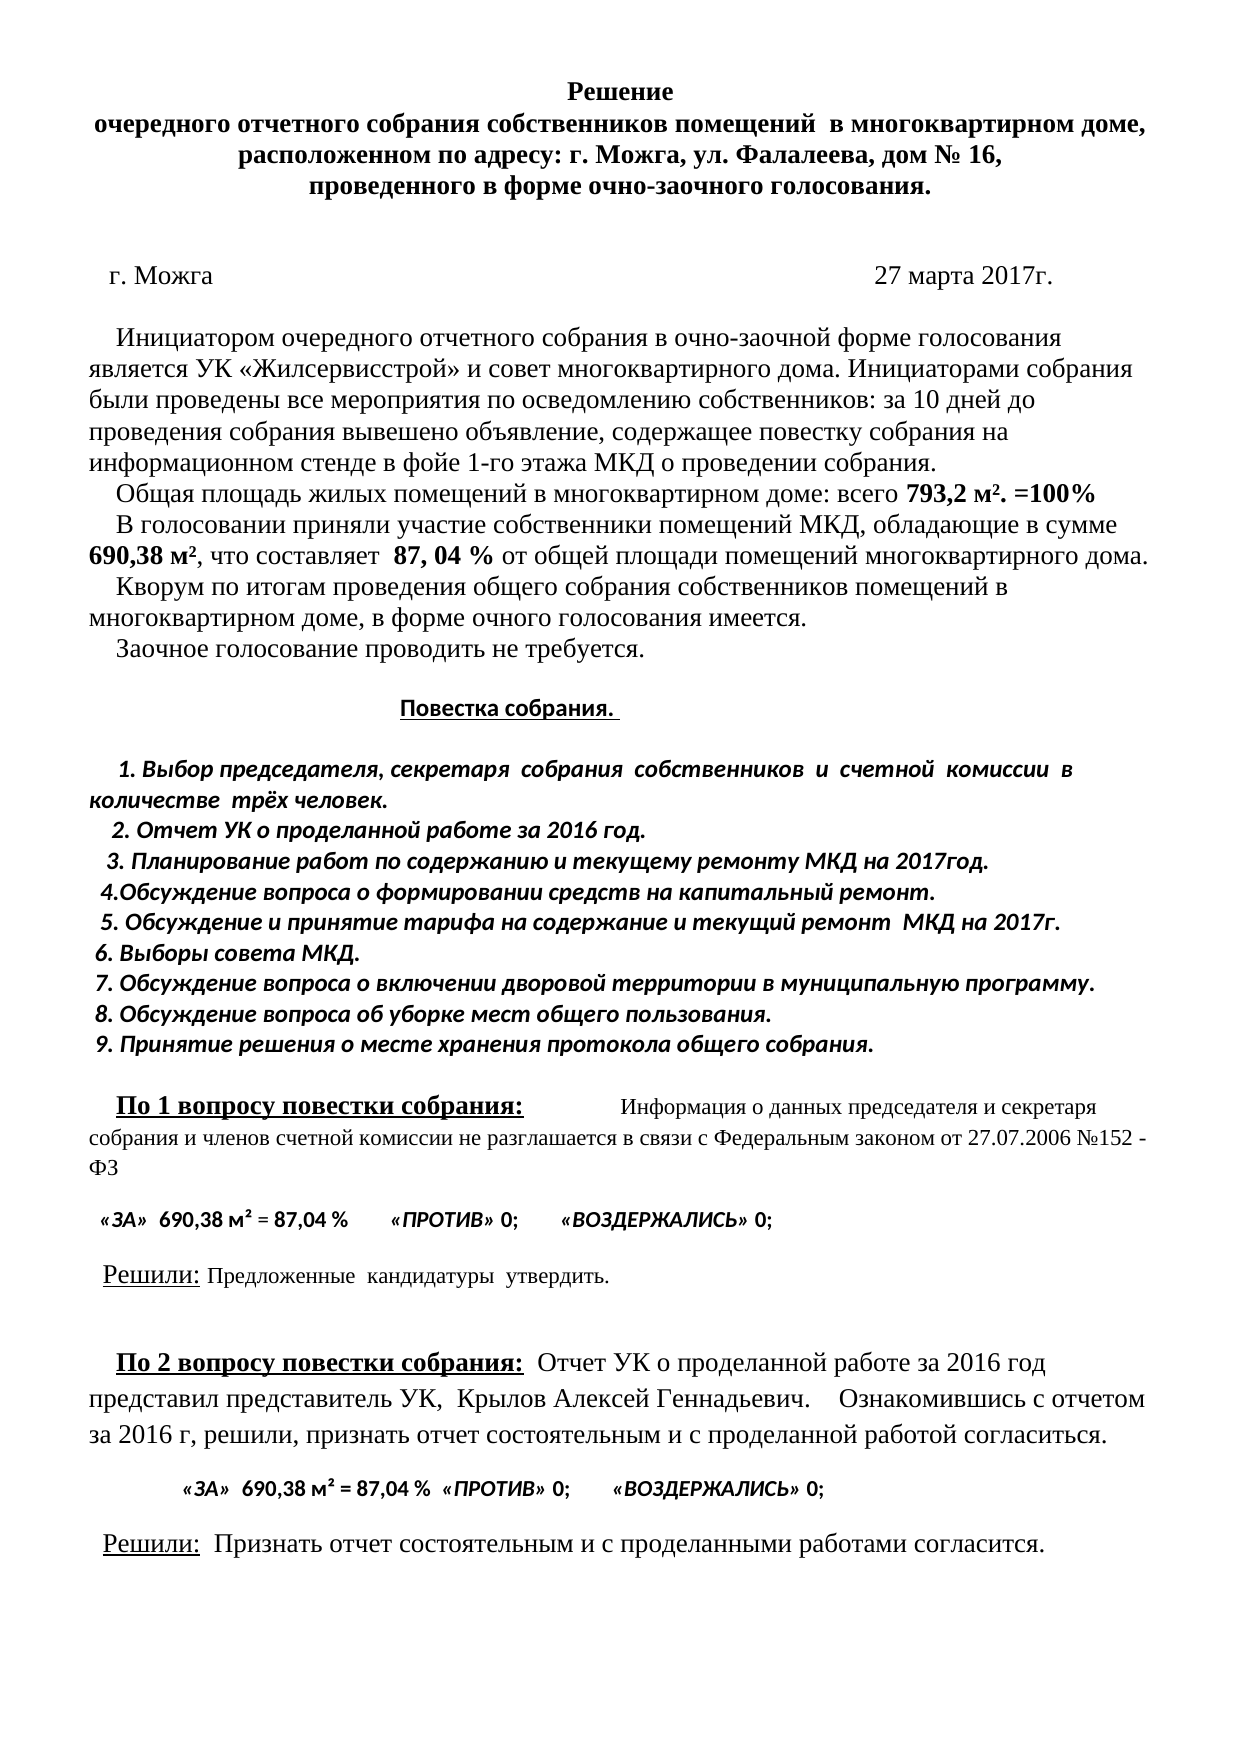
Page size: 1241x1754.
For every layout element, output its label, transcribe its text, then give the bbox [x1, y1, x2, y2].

text 3. Планирование работ по содержанию и текущему ремонту МКД на 2017год. [89, 845, 1152, 876]
text 8. Обсуждение вопроса об уборке мест общего пользования. [89, 998, 1152, 1028]
text проведенного в форме очно-заочного голосования. [89, 169, 1152, 200]
text г. Можга 27 марта 2017г. [89, 259, 1152, 290]
text По 1 вопросу повестки собрания: Информация о данных председателя и секретаря собрания и членов счетной комиссии не разглашается в связи с Федеральным законом от 27.07.2006 №152 -ФЗ [89, 1089, 1152, 1181]
text Решение [89, 76, 1152, 107]
text «ЗА» 690,38 м² = 87,04 % «ПРОТИВ» 0; «ВОЗДЕРЖАЛИСЬ» 0; [89, 1206, 1152, 1233]
text 6. Выборы совета МКД. [89, 937, 1152, 967]
text 9. Принятие решения о месте хранения протокола общего собрания. [89, 1028, 1152, 1059]
text Общая площадь жилых помещений в многоквартирном доме: всего 793,2 м². =100% [89, 477, 1152, 508]
text В голосовании приняли участие собственники помещений МКД, обладающие в сумме 690,38 м², что составляет 87, 04 % от общей площади помещений многоквартирного дома. [89, 508, 1152, 570]
text 7. Обсуждение вопроса о включении дворовой территории в муниципальную программу. [89, 967, 1152, 998]
text 5. Обсуждение и принятие тарифа на содержание и текущий ремонт МКД на 2017г. [89, 906, 1152, 937]
text Кворум по итогам проведения общего собрания собственников помещений в многоквартирном доме, в форме очного голосования имеется. [89, 570, 1152, 633]
text 4.Обсуждение вопроса о формировании средств на капитальный ремонт. [89, 876, 1152, 906]
text Инициатором очередного отчетного собрания в очно-заочной форме голосования является УК «Жилсервисстрой» и совет многоквартирного дома. Инициаторами собрания были проведены все мероприятия по осведомлению собственников: за 10 дней до проведения собрания вывешено объявление, содержащее повестку собрания на информационном стенде в фойе 1-го этажа МКД о проведении собрания. [89, 321, 1152, 477]
text 2. Отчет УК о проделанной работе за 2016 год. [89, 814, 1152, 845]
text 1. Выбор председателя, секретаря собрания собственников и счетной комиссии в количестве трёх человек. [89, 753, 1152, 814]
text Повестка собрания. [89, 692, 1152, 723]
text По 2 вопросу повестки собрания: Отчет УК о проделанной работе за 2016 год представил представитель УК, Крылов Алексей Геннадьевич. Ознакомившись с отчетом за 2016 г, решили, признать отчет состоятельным и с проделанной работой согласиться. [89, 1346, 1152, 1449]
text Решили: Предложенные кандидатуры утвердить. [89, 1258, 1152, 1290]
text Заочное голосование проводить не требуется. [89, 633, 1152, 664]
text очередного отчетного собрания собственников помещений в многоквартирном доме, расположенном по адресу: г. Можга, ул. Фалалеева, дом № 16, [89, 107, 1152, 169]
text «ЗА» 690,38 м² = 87,04 % «ПРОТИВ» 0; «ВОЗДЕРЖАЛИСЬ» 0; [89, 1474, 1152, 1502]
text Решили: Признать отчет состоятельным и с проделанными работами согласится. [89, 1527, 1152, 1558]
